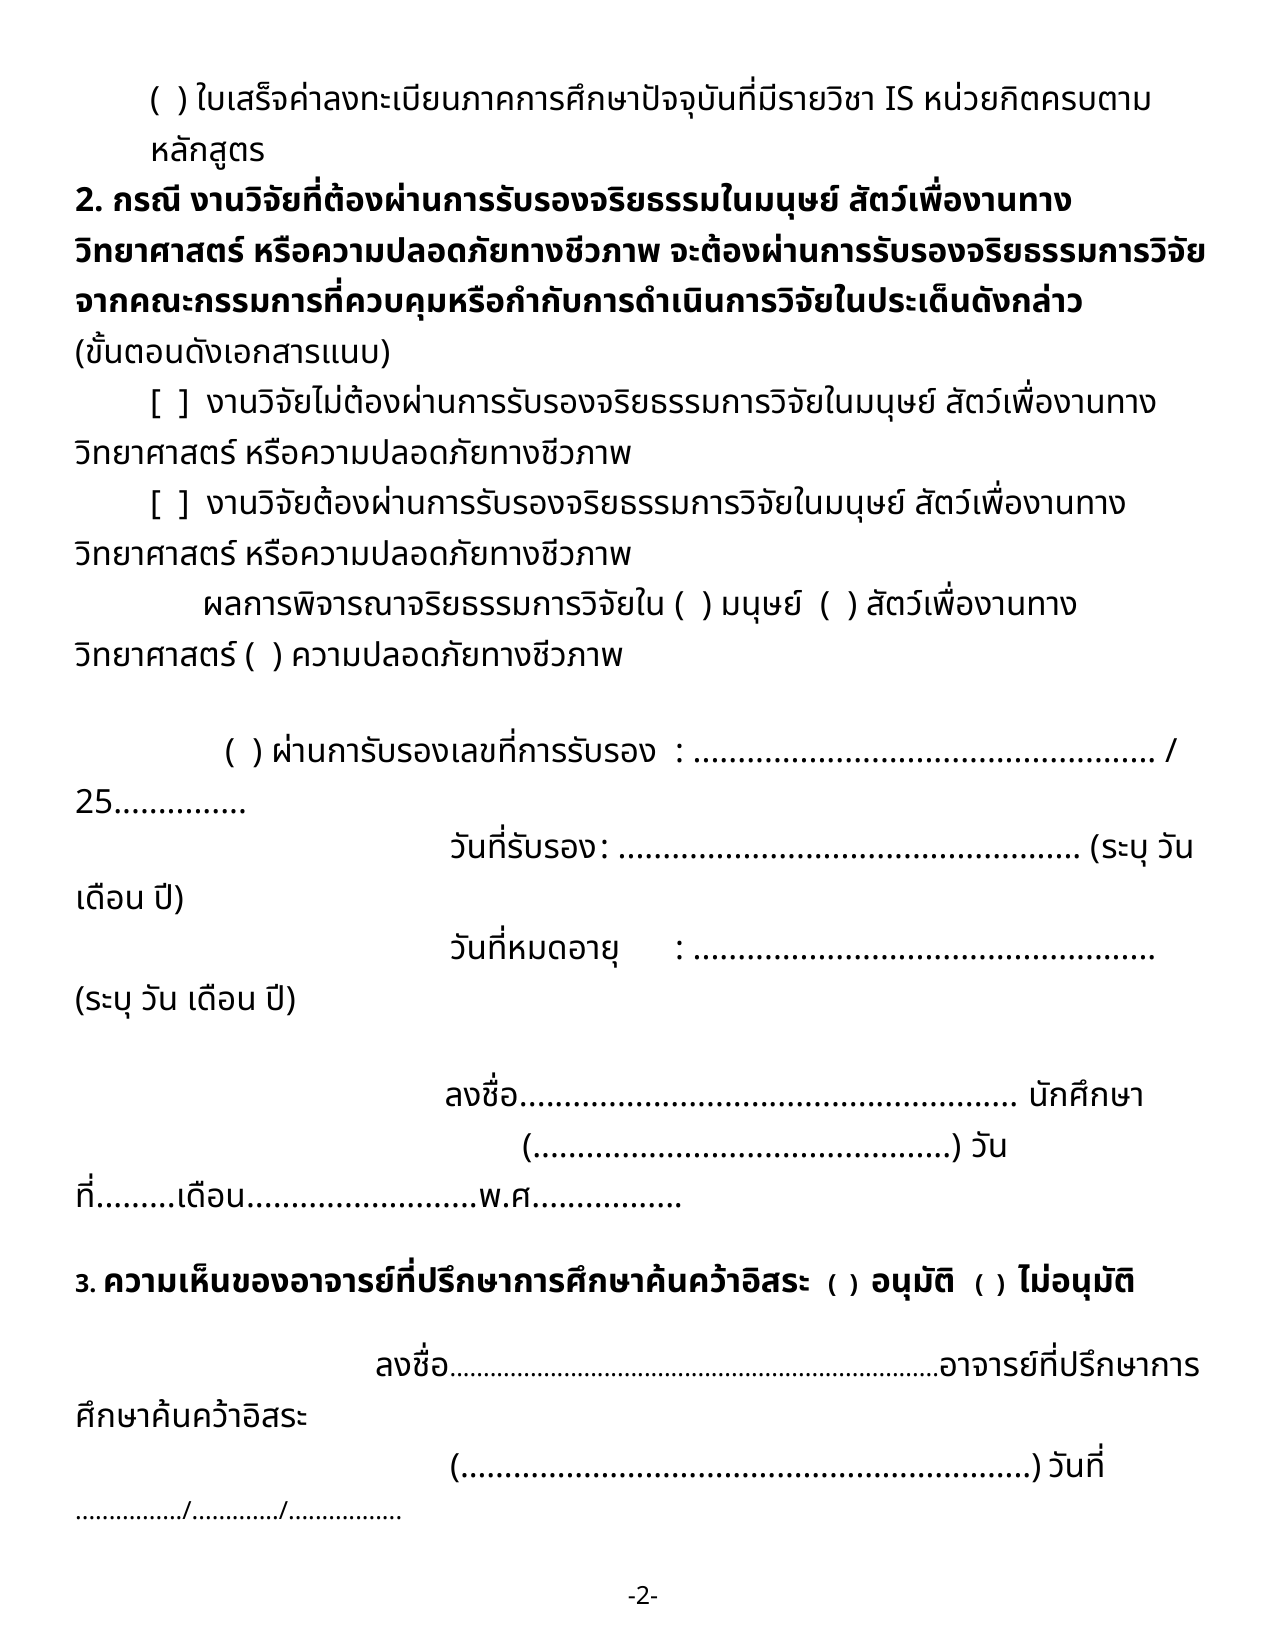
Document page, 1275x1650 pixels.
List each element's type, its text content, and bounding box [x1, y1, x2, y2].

text วันที่หมดอายุ : .................................................... (ระบุ วัน เดือน ปี) [75, 924, 1211, 1025]
text [ ] งานวิจัยไม่ต้องผ่านการรับรองจริยธรรมการวิจัยในมนุษย์ สัตว์เพื่องานทางวิทยาศาสตร์ หรือความปลอดภัยทางชีวภาพ [75, 378, 1211, 479]
text -2- [75, 1578, 1211, 1612]
text วันที่รับรอง : .................................................... (ระบุ วัน เดือน ปี) [75, 823, 1211, 924]
text ( ) ใบเสร็จค่าลงทะเบียนภาคการศึกษาปัจจุบันที่มีรายวิชา IS หน่วยกิตครบตามหลักสูตร [150, 75, 1211, 176]
text ( ) ผ่านการับรอง เลขที่การรับรอง : .................................................... / 25............... [75, 727, 1211, 823]
text (………………………………………………………..) วันที่ ................/............./................. [75, 1442, 1211, 1527]
text (...............................................) วันที่.........เดือน..........................พ.ศ................. [75, 1121, 1211, 1223]
text [ ] งานวิจัยต้องผ่านการรับรองจริยธรรมการวิจัยในมนุษย์ สัตว์เพื่องานทางวิทยาศาสตร์ หรือความปลอดภัยทางชีวภาพ [75, 479, 1211, 580]
text ลงชื่อ........................................................ นักศึกษา [150, 1071, 1211, 1121]
text ผลการพิจารณาจริยธรรมการวิจัยใน ( ) มนุษย์ ( ) สัตว์เพื่องานทางวิทยาศาสตร์ ( ) ความปลอดภัยทางชีวภาพ [75, 580, 1211, 681]
text ลงชื่อ.........................................................................อาจารย์ที่ปรึกษาการศึกษาค้นคว้าอิสระ [75, 1341, 1211, 1442]
text 2. กรณี งานวิจัยที่ต้องผ่านการรับรองจริยธรรมในมนุษย์ สัตว์เพื่องานทางวิทยาศาสตร์ หรือความปลอดภัยทางชีวภาพ จะต้องผ่านการรับรองจริยธรรมการวิจัย จากคณะกรรมการที่ควบคุมหรือกำกับการดำเนินการวิจัยในประเด็นดังกล่าว [75, 176, 1211, 327]
text (ขั้นตอนดังเอกสารแนบ) [75, 327, 1211, 378]
text 3. ความเห็นของอาจารย์ที่ปรึกษาการศึกษาค้นคว้าอิสระ ( ) อนุมัติ ( ) ไม่อนุมัติ [75, 1257, 1211, 1307]
